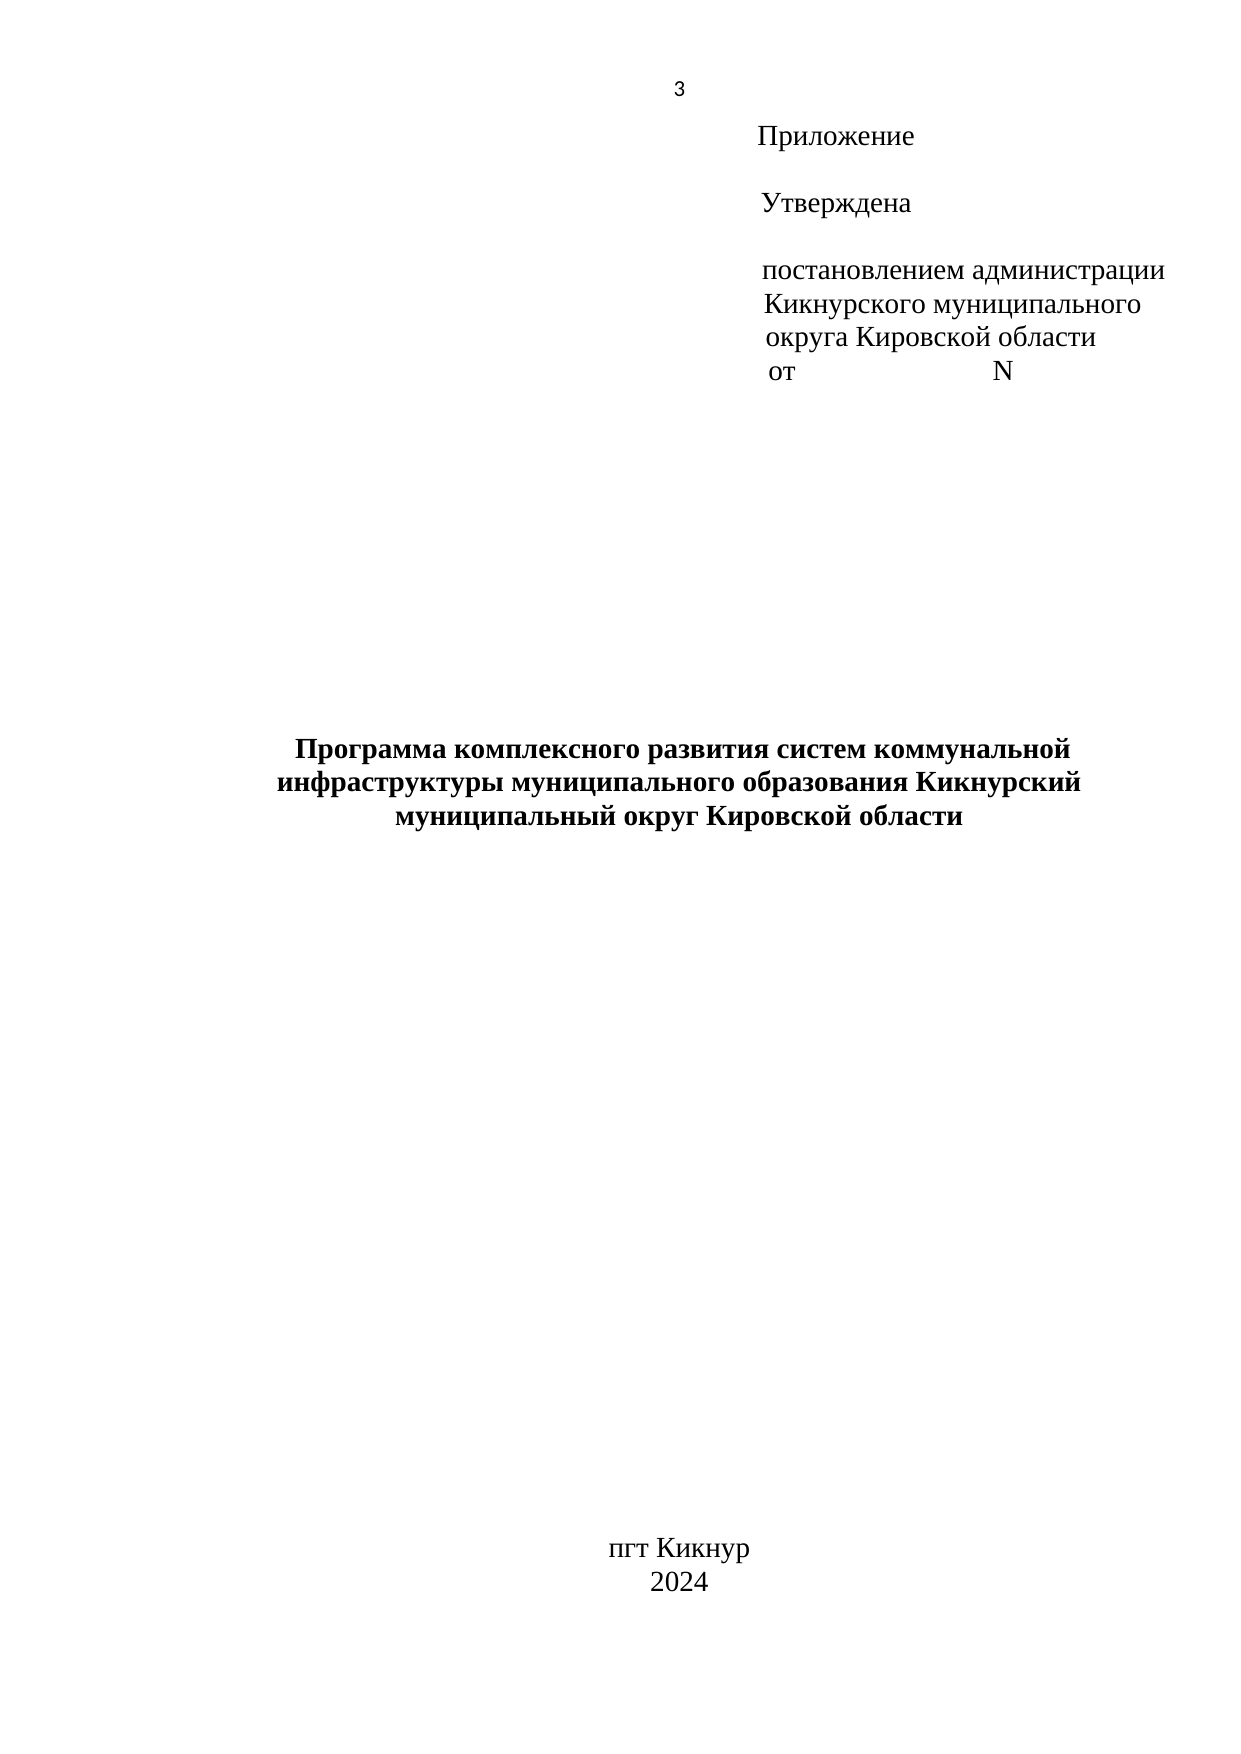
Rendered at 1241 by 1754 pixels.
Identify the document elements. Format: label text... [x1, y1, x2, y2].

text Приложение [177, 118, 1181, 152]
text 2024 [177, 1564, 1181, 1597]
text Утверждена [177, 185, 1181, 219]
text постановлением администрации [177, 252, 1181, 286]
text пгт Кикнур [177, 1530, 1181, 1564]
text Программа комплексного развития систем коммунальной инфраструктуры муниципального образования Кикнурский муниципальный округ Кировской области [177, 731, 1181, 831]
text от N [177, 353, 1181, 387]
text Кикнурского муниципального [177, 286, 1181, 319]
text округа Кировской области [177, 319, 1181, 353]
